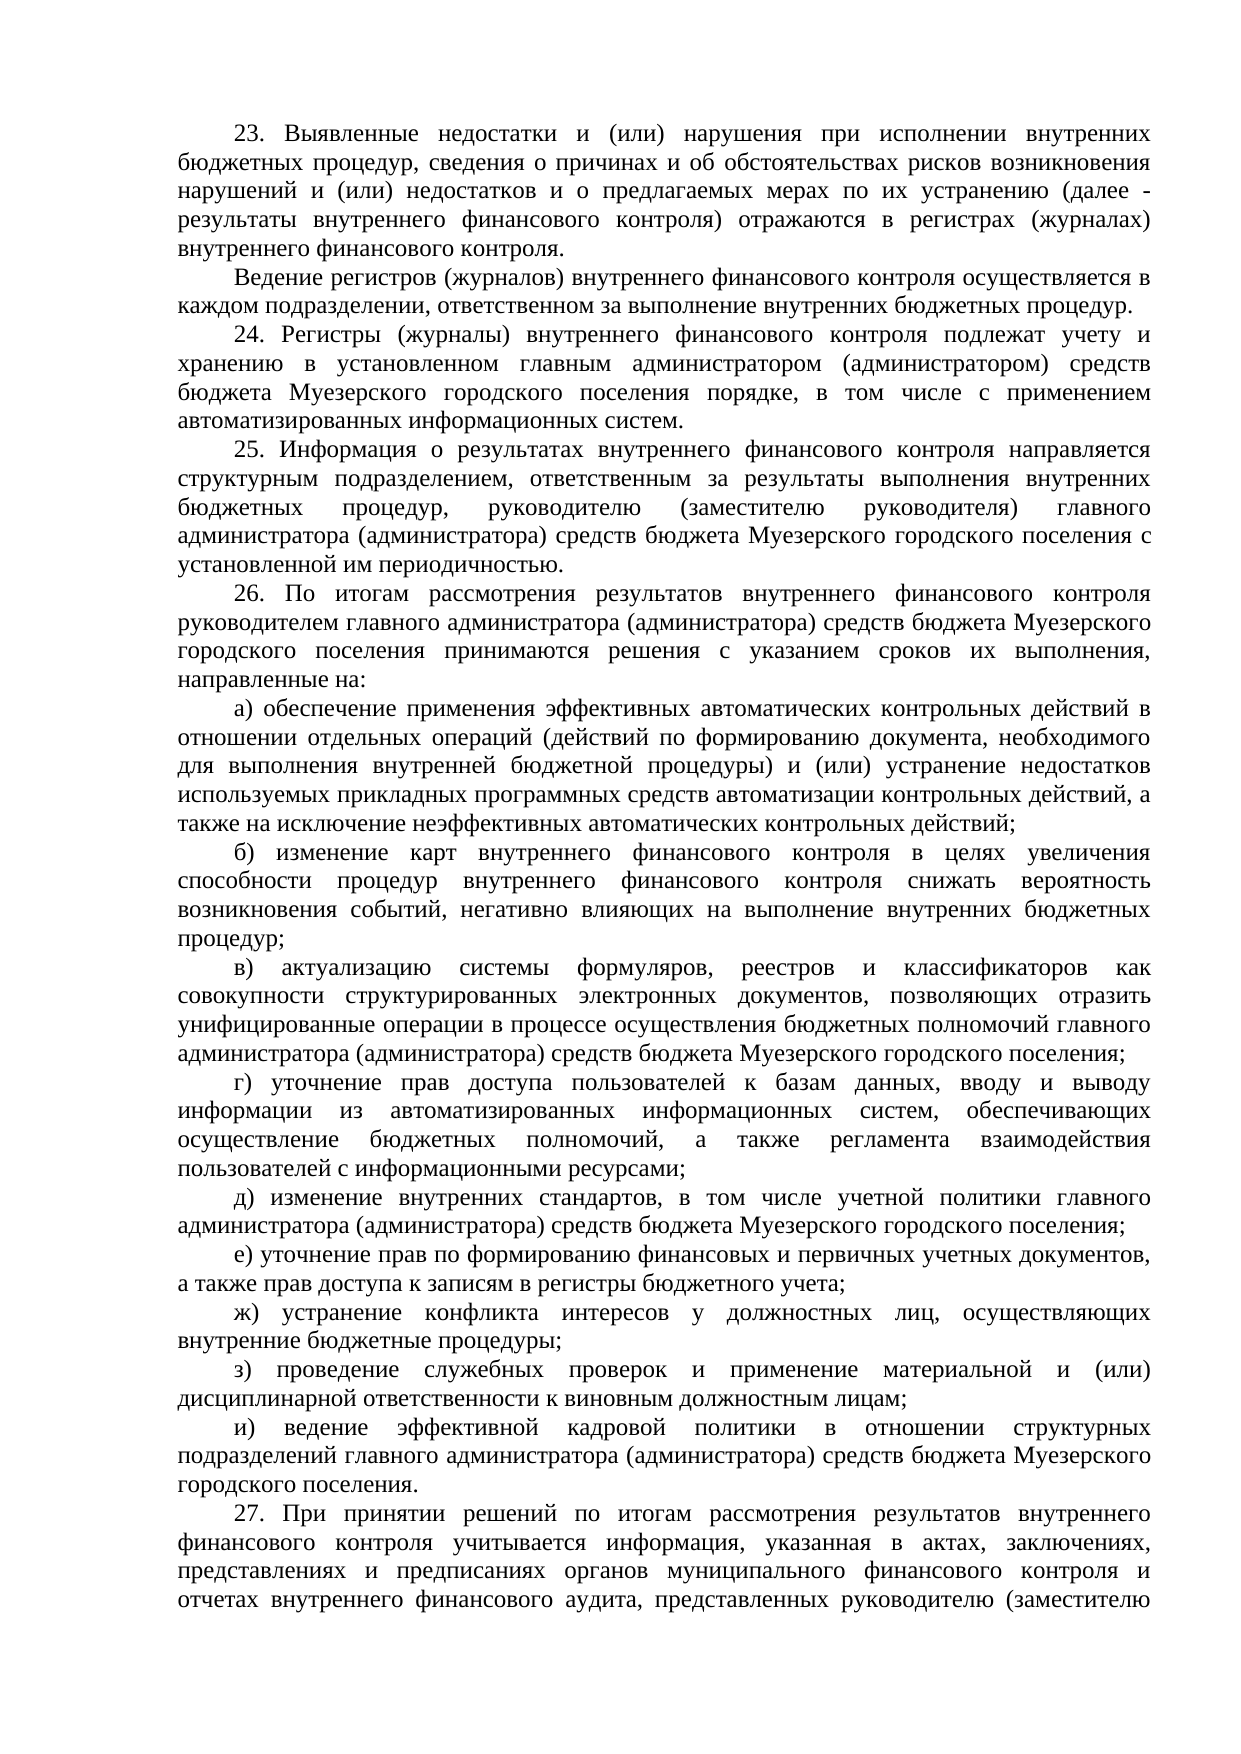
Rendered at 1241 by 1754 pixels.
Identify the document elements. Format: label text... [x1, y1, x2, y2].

text б) изменение карт внутреннего финансового контроля в целях увеличения способности процедур внутреннего финансового контроля снижать вероятность возникновения событий, негативно влияющих на выполнение внутренних бюджетных процедур; [177, 837, 1152, 952]
text ж) устранение конфликта интересов у должностных лиц, осуществляющих внутренние бюджетные процедуры; [177, 1297, 1152, 1354]
text и) ведение эффективной кадровой политики в отношении структурных подразделений главного администратора (администратора) средств бюджета Муезерского городского поселения. [177, 1412, 1152, 1498]
text 26. По итогам рассмотрения результатов внутреннего финансового контроля руководителем главного администратора (администратора) средств бюджета Муезерского городского поселения принимаются решения с указанием сроков их выполнения, направленные на: [177, 578, 1152, 693]
text 23. Выявленные недостатки и (или) нарушения при исполнении внутренних бюджетных процедур, сведения о причинах и об обстоятельствах рисков возникновения нарушений и (или) недостатков и о предлагаемых мерах по их устранению (далее - результаты внутреннего финансового контроля) отражаются в регистрах (журналах) внутреннего финансового контроля. [177, 118, 1152, 262]
text а) обеспечение применения эффективных автоматических контрольных действий в отношении отдельных операций (действий по формированию документа, необходимого для выполнения внутренней бюджетной процедуры) и (или) устранение недостатков используемых прикладных программных средств автоматизации контрольных действий, а также на исключение неэффективных автоматических контрольных действий; [177, 693, 1152, 837]
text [177, 1498, 1152, 1613]
text з) проведение служебных проверок и применение материальной и (или) дисциплинарной ответственности к виновным должностным лицам; [177, 1354, 1152, 1412]
text д) изменение внутренних стандартов, в том числе учетной политики главного администратора (администратора) средств бюджета Муезерского городского поселения; [177, 1182, 1152, 1239]
text е) уточнение прав по формированию финансовых и первичных учетных документов, а также прав доступа к записям в регистры бюджетного учета; [177, 1239, 1152, 1297]
text г) уточнение прав доступа пользователей к базам данных, вводу и выводу информации из автоматизированных информационных систем, обеспечивающих осуществление бюджетных полномочий, а также регламента взаимодействия пользователей с информационными ресурсами; [177, 1067, 1152, 1182]
text в) актуализацию системы формуляров, реестров и классификаторов как совокупности структурированных электронных документов, позволяющих отразить унифицированные операции в процессе осуществления бюджетных полномочий главного администратора (администратора) средств бюджета Муезерского городского поселения; [177, 952, 1152, 1067]
text 24. Регистры (журналы) внутреннего финансового контроля подлежат учету и хранению в установленном главным администратором (администратором) средств бюджета Муезерского городского поселения порядке, в том числе с применением автоматизированных информационных систем. [177, 319, 1152, 434]
text Ведение регистров (журналов) внутреннего финансового контроля осуществляется в каждом подразделении, ответственном за выполнение внутренних бюджетных процедур. [177, 262, 1152, 319]
text 25. Информация о результатах внутреннего финансового контроля направляется структурным подразделением, ответственным за результаты выполнения внутренних бюджетных процедур, руководителю (заместителю руководителя) главного администратора (администратора) средств бюджета Муезерского городского поселения с установленной им периодичностью. [177, 434, 1152, 578]
